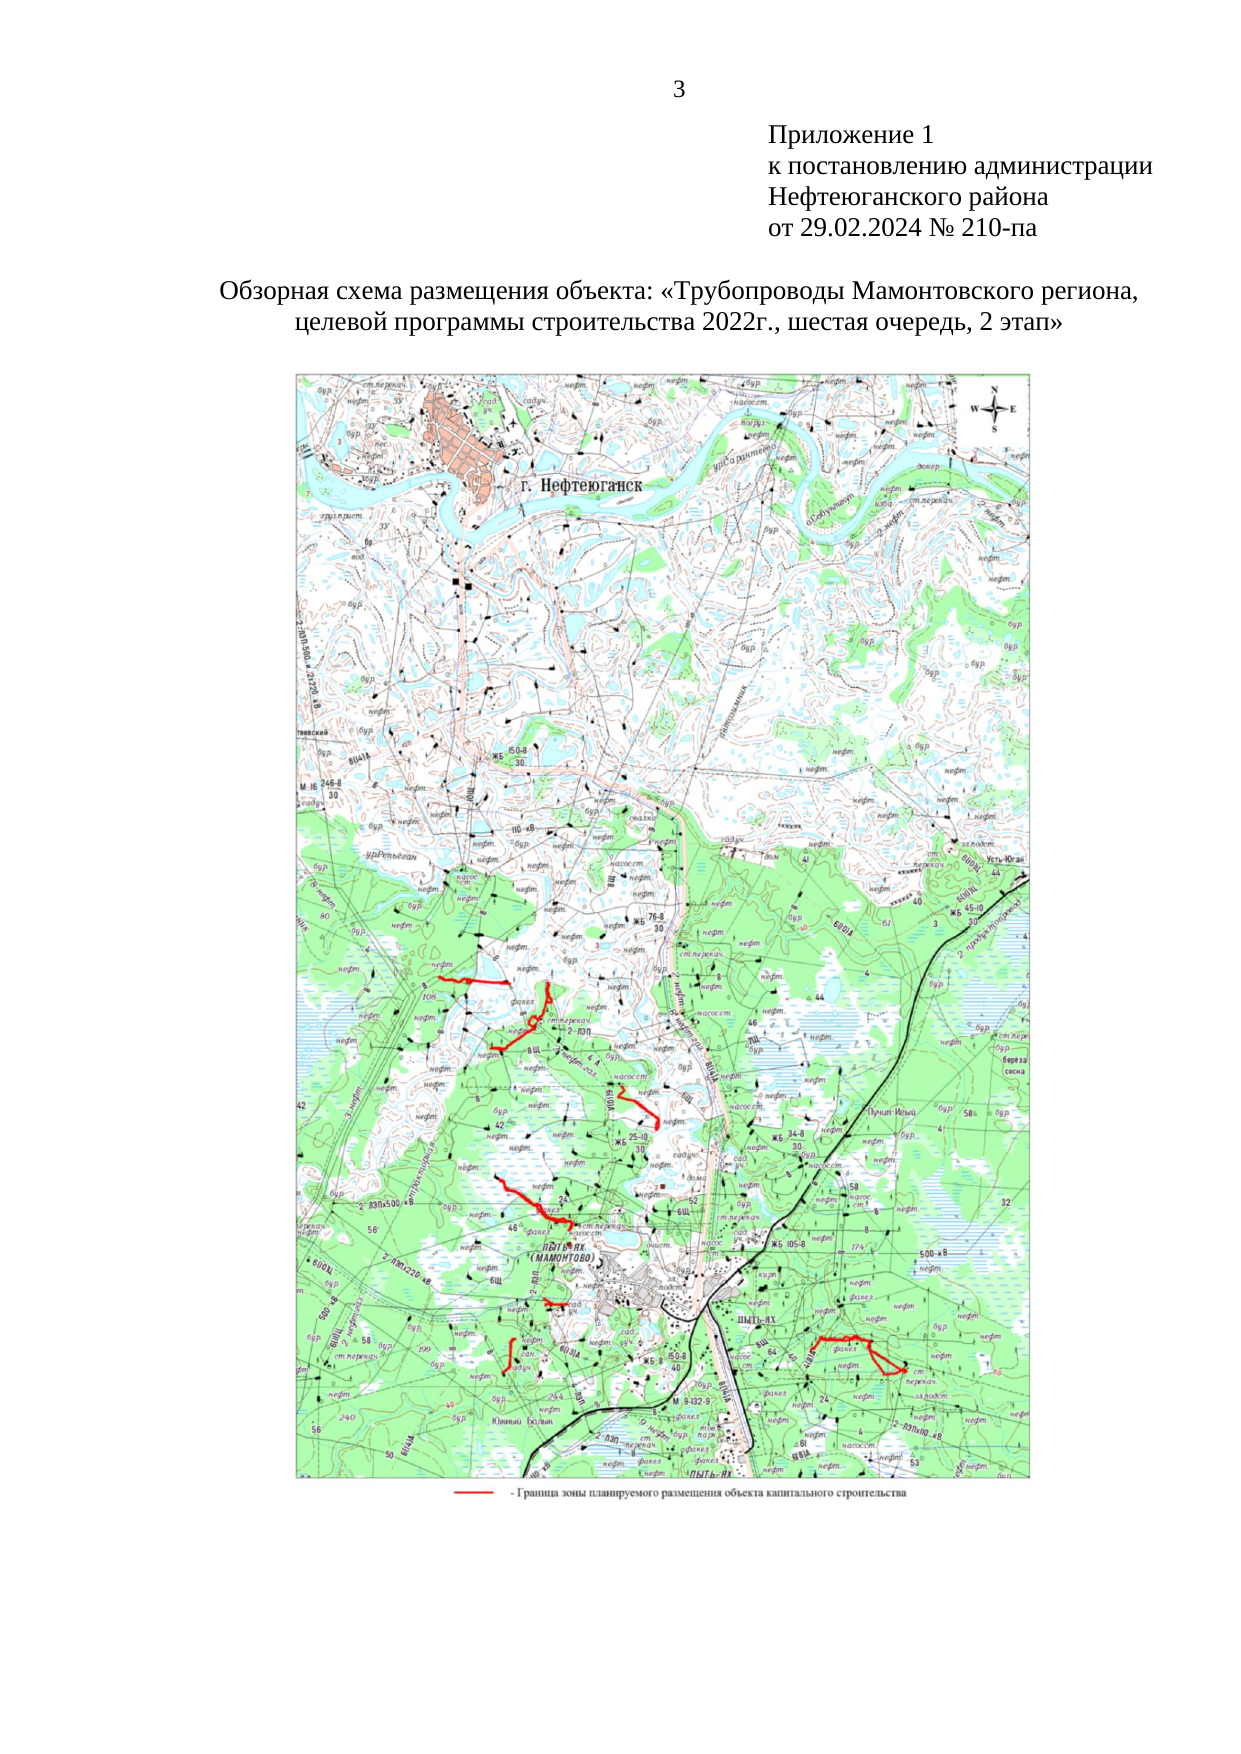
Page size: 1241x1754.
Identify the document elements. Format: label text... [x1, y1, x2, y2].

text Обзорная схема размещения объекта: «Трубопроводы Мамонтовского региона, целевой программы строительства 2022г., шестая очередь, 2 этап» [177, 274, 1181, 336]
picture [199, 367, 1174, 1515]
